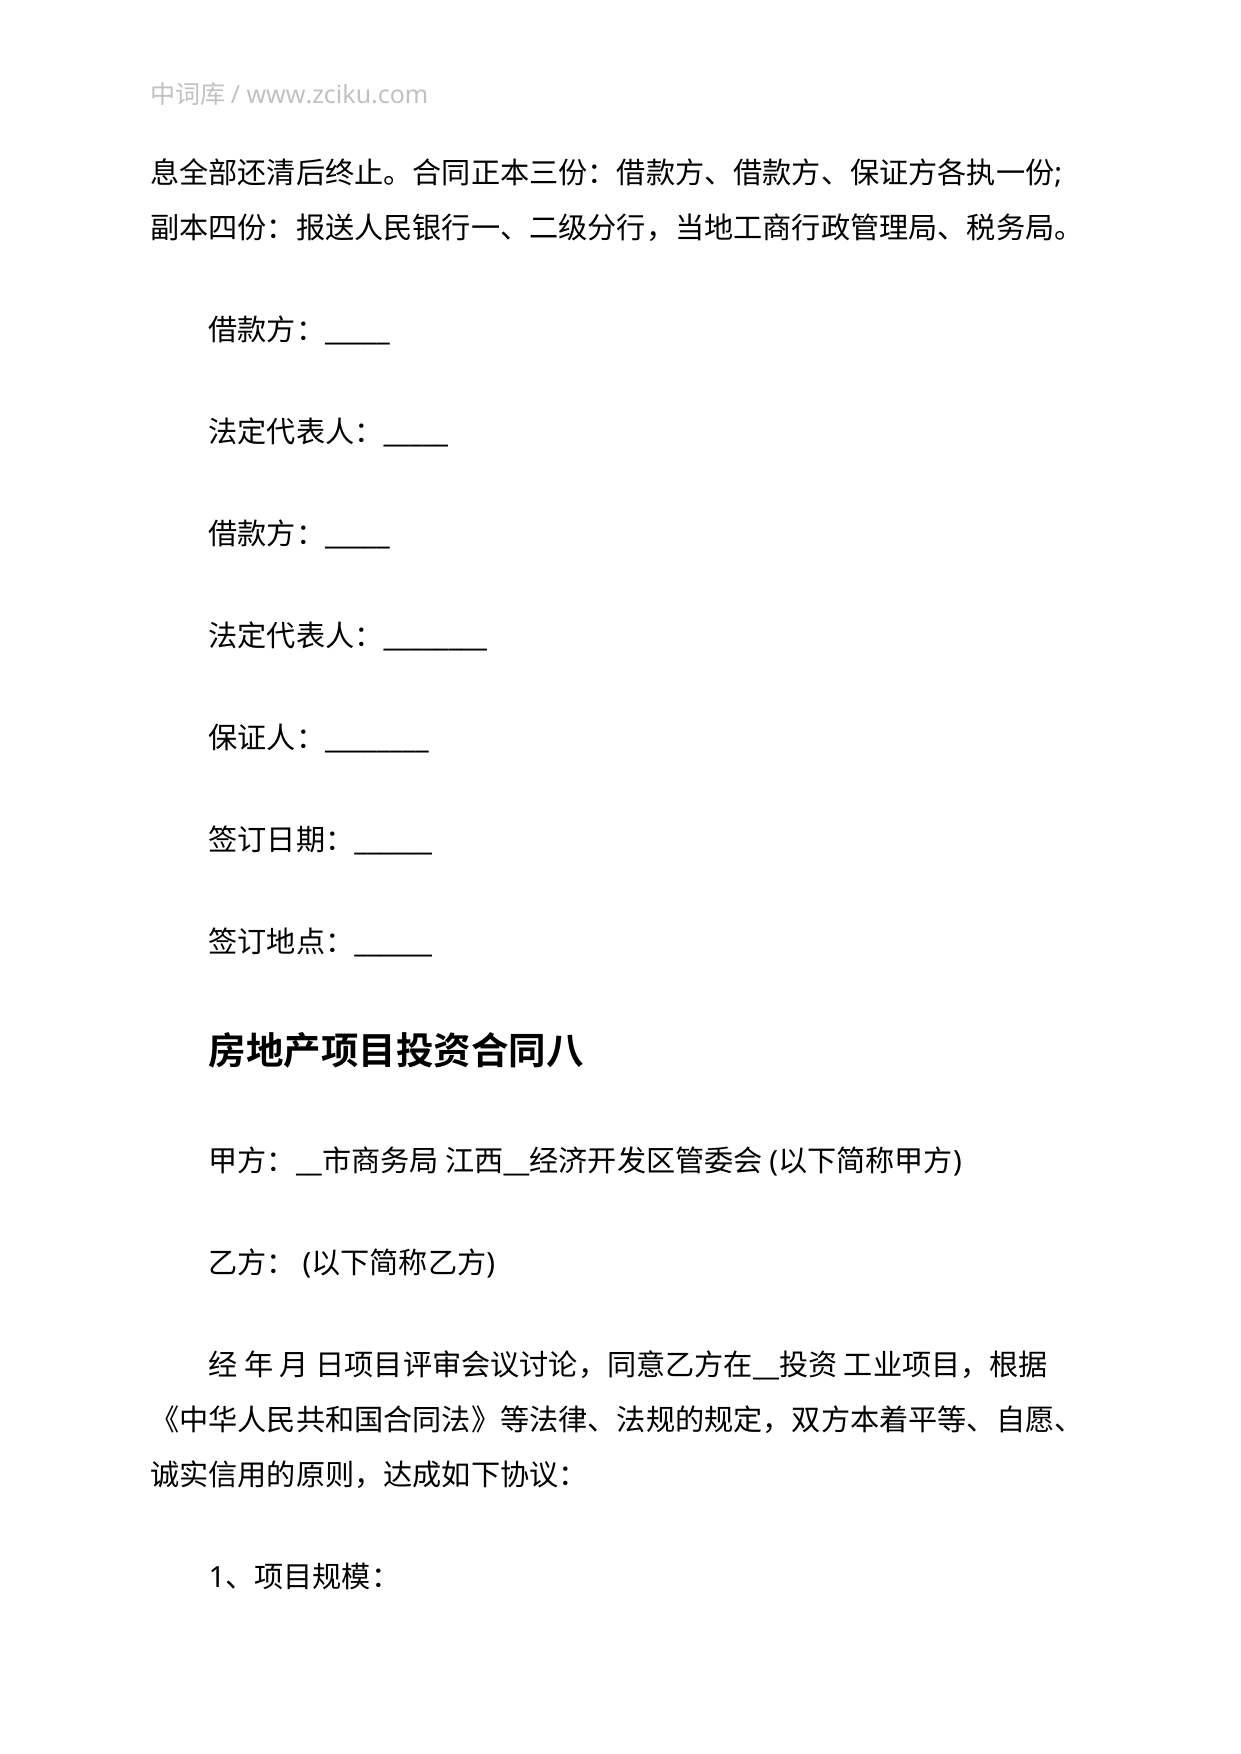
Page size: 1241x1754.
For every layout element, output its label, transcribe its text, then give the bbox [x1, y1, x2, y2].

text 签订日期：______ [150, 817, 1090, 859]
text 法定代表人：_____ [150, 409, 1090, 451]
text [150, 150, 1090, 247]
text 1、项目规模： [150, 1554, 1090, 1596]
text 经 年 月 日项目评审会议讨论，同意乙方在__投资 工业项目，根据《中华人民共和国合同法》等法律、法规的规定，双方本着平等、自愿、诚实信用的原则，达成如下协议： [150, 1342, 1090, 1494]
text 借款方：_____ [150, 511, 1090, 553]
text 甲方：__市商务局 江西__经济开发区管委会 (以下简称甲方) [150, 1138, 1090, 1180]
text 借款方：_____ [150, 307, 1090, 349]
text 法定代表人：________ [150, 613, 1090, 655]
text 房地产项目投资合同八 [150, 1021, 1090, 1075]
text 签订地点：______ [150, 919, 1090, 961]
text 保证人：________ [150, 715, 1090, 757]
text 乙方： (以下简称乙方) [150, 1240, 1090, 1282]
